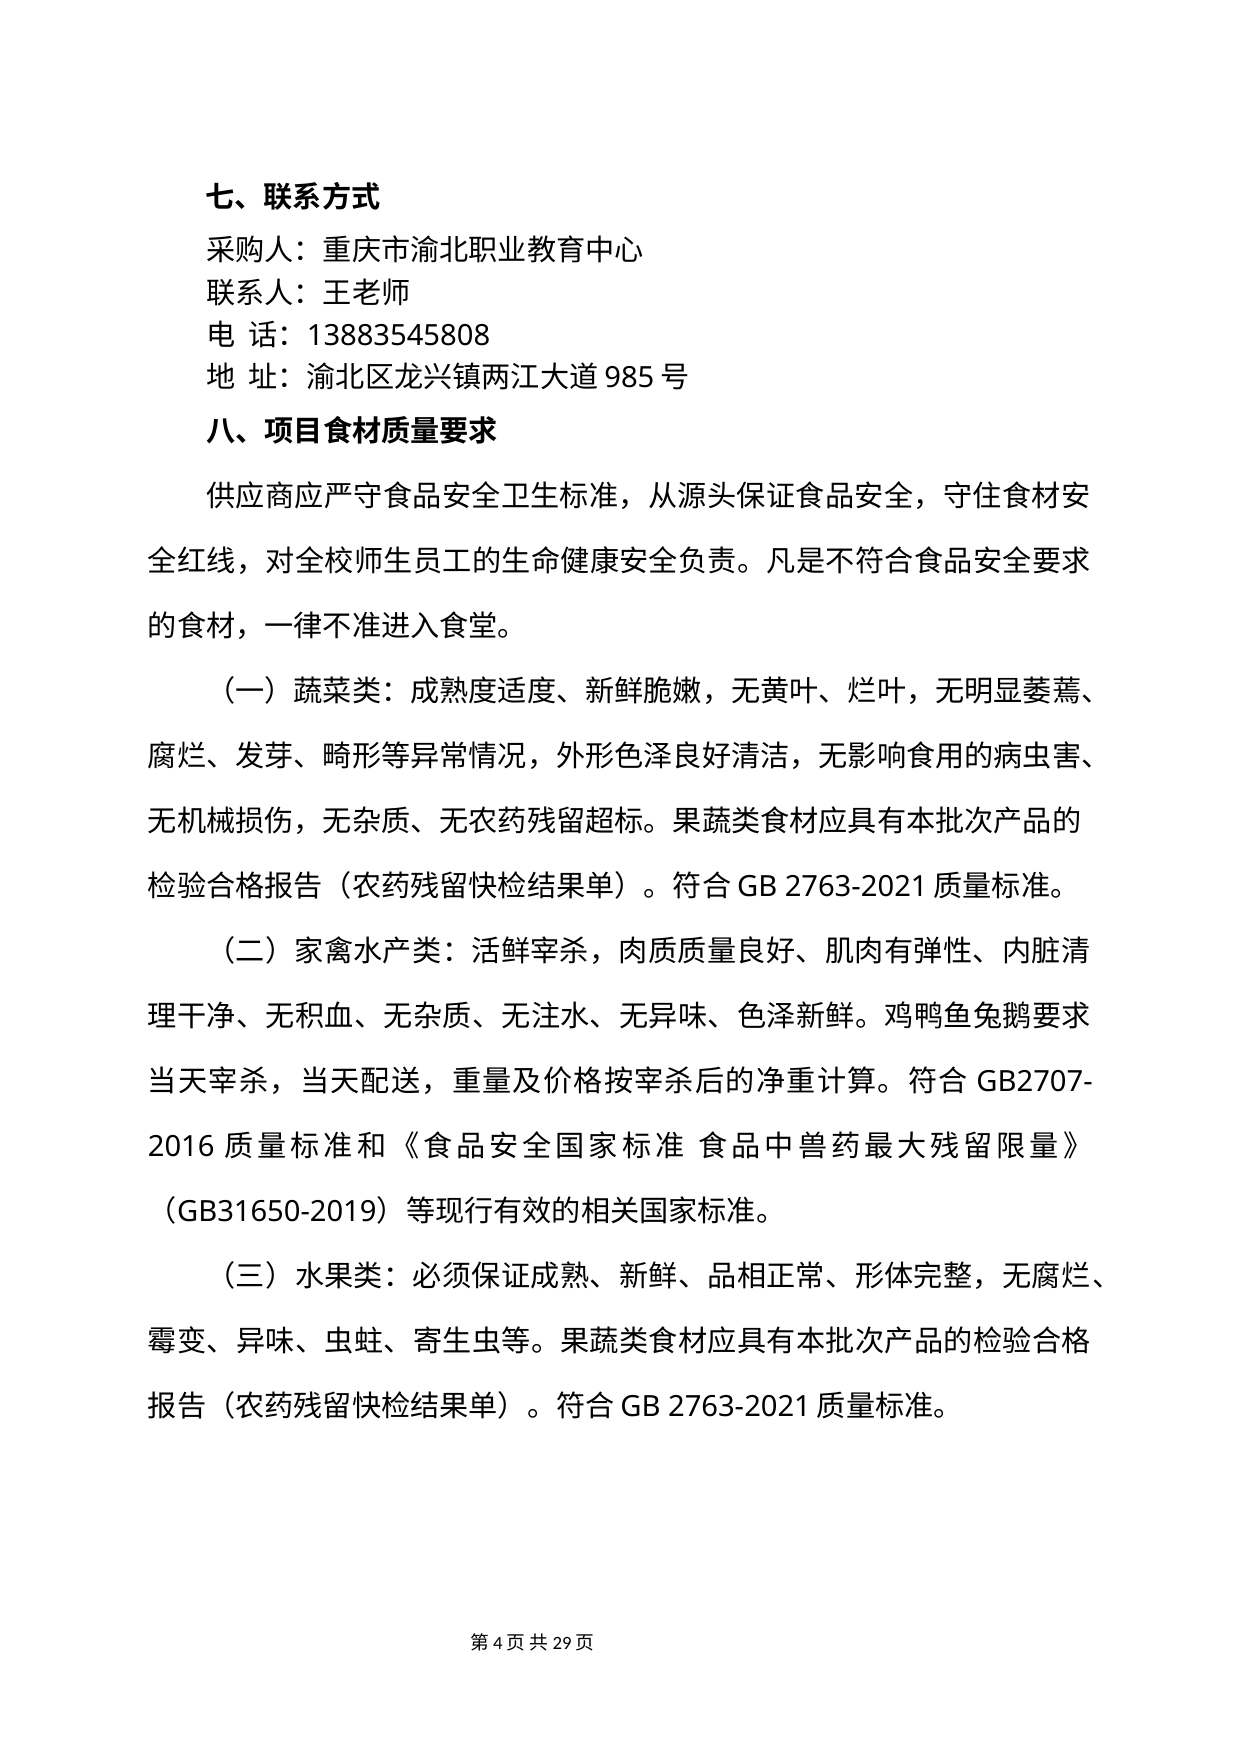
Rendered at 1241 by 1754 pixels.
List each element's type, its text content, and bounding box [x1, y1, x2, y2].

text 地 址：渝北区龙兴镇两江大道985号 [148, 354, 1092, 396]
text 供应商应严守食品安全卫生标准，从源头保证食品安全，守住食材安全红线，对全校师生员工的生命健康安全负责。凡是不符合食品安全要求的食材，一律不准进入食堂。 [148, 580, 1092, 656]
text 采购人：重庆市渝北职业教育中心 [148, 227, 1092, 269]
text 电 话：13883545808 [148, 312, 1092, 354]
text （一）蔬菜类：成熟度适度、新鲜脆嫩，无黄叶、烂叶，无明显萎蔫、腐烂、发芽、畸形等异常情况，外形色泽良好清洁，无影响食用的病虫害、无机械损伤，无杂质、无农药残留超标。果蔬类食材应具有本批次产品的检验合格报告（农药残留快检结果单）。符合GB 2763-2021质量标准。 [148, 656, 1092, 916]
subtitle 七、联系方式 [148, 162, 1092, 227]
text （三）水果类：必须保证成熟、新鲜、品相正常、形体完整，无腐烂、霉变、异味、虫蛀、寄生虫等。果蔬类食材应具有本批次产品的检验合格报告（农药残留快检结果单）。符合GB 2763-2021质量标准。 [148, 1241, 1092, 1436]
text 供应商应严守食品安全卫生标准，从源头保证食品安全，守住食材安全红线，对全校师生员工的生命健康安全负责。凡是不符合食品安全要求的食材，一律不准进入食堂。 [148, 461, 1092, 538]
text （二）家禽水产类：活鲜宰杀，肉质质量良好、肌肉有弹性、内脏清理干净、无积血、无杂质、无注水、无异味、色泽新鲜。鸡鸭鱼兔鹅要求当天宰杀，当天配送，重量及价格按宰杀后的净重计算。符合GB2707-2016质量标准和《食品安全国家标准 食品中兽药最大残留限量》（GB31650-2019）等现行有效的相关国家标准。 [148, 916, 1092, 1241]
text 联系人：王老师 [148, 269, 1092, 312]
text 八、项目食材质量要求 [148, 396, 1092, 461]
